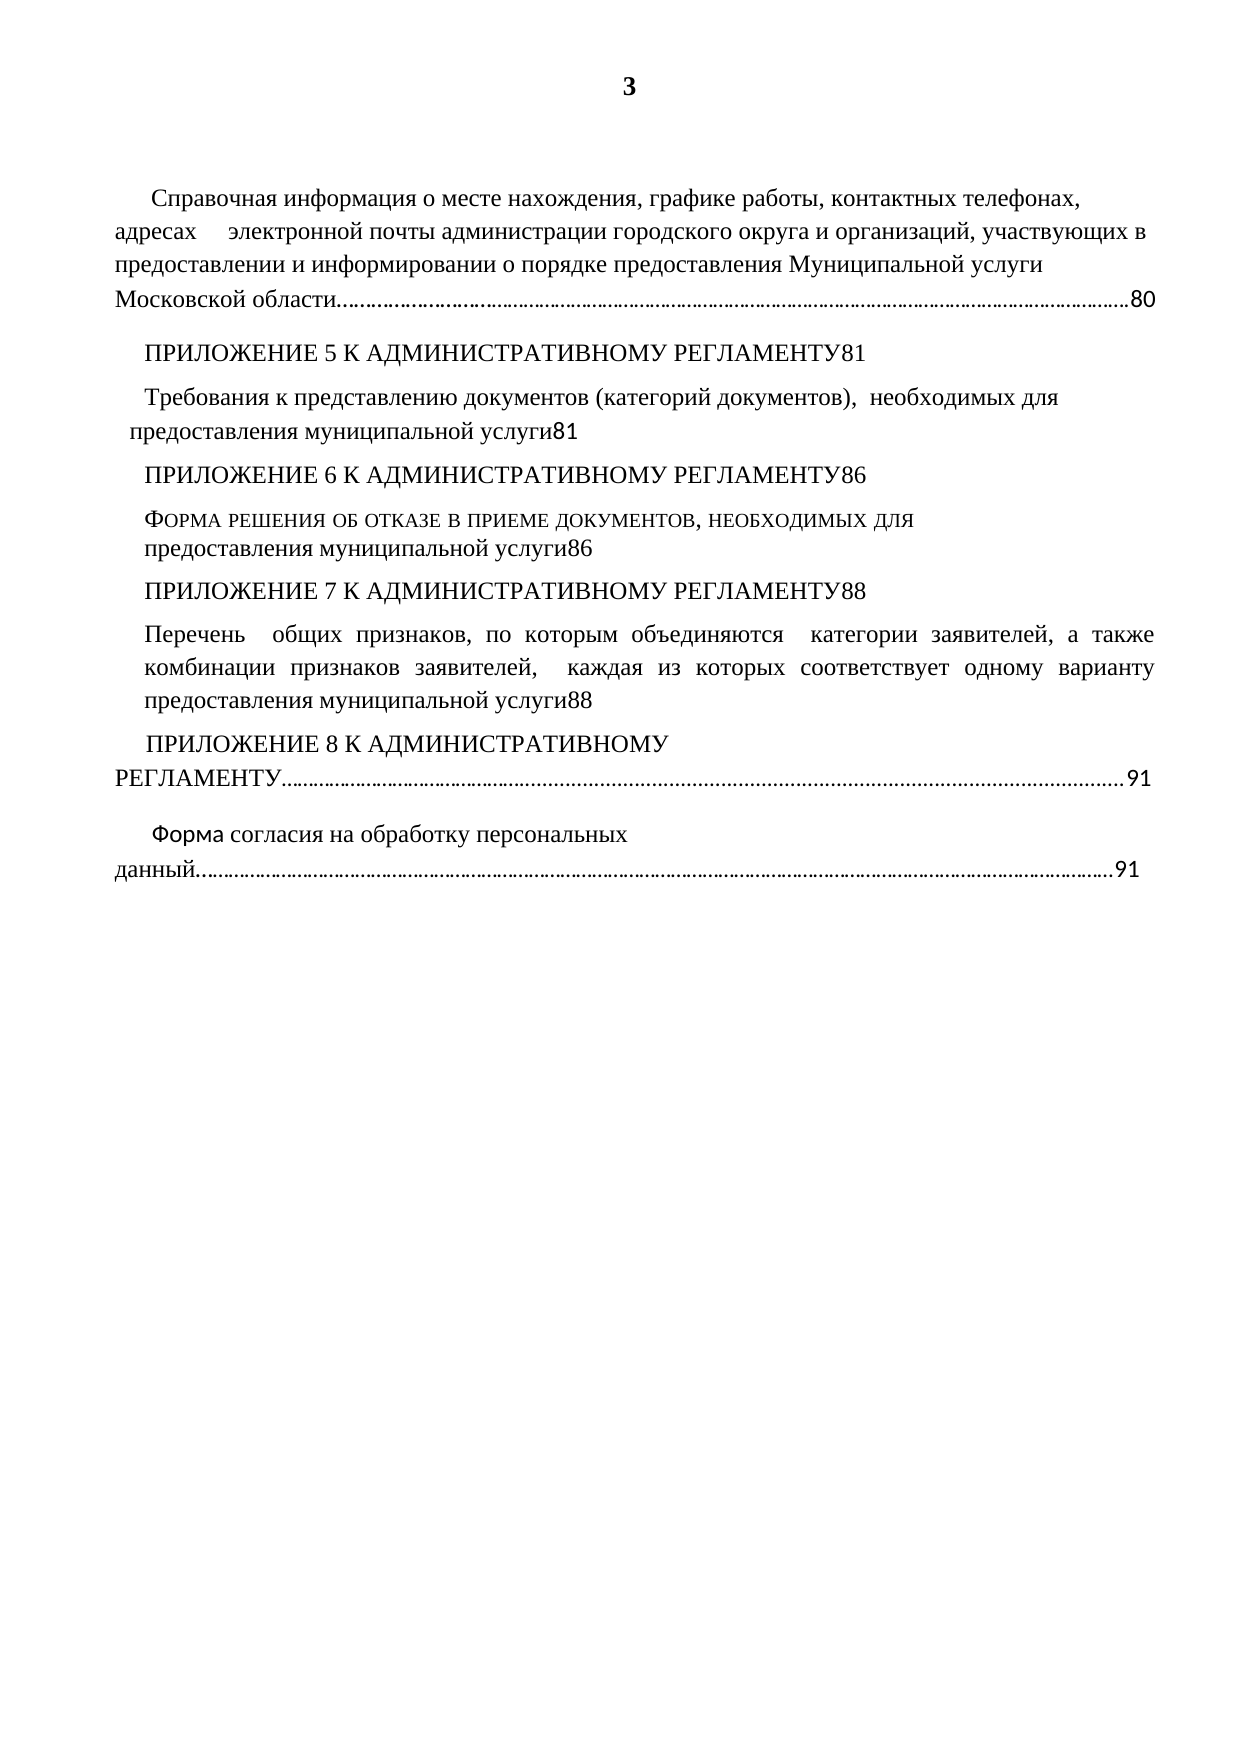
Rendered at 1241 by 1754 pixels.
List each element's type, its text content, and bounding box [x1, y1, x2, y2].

text Перечень общих признаков, по которым объединяются категории заявителей, а также комбинации признаков заявителей, каждая из которых соответствует одному варианту предоставления муниципальной услуги 88 [144, 619, 1156, 714]
text Справочная информация о месте нахождения, графике работы, контактных телефонах, адресах электронной почты администрации городского округа и организаций, участвующих в предоставлении и информировании о порядке предоставления Муниципальной услуги Московской области………………………………………………………………………………………………………………………………….80 [114, 183, 1156, 313]
text предоставления муниципальной услуги 86 [144, 533, 1156, 561]
text Форма решения об отказе в приеме документов, необходимых для [144, 504, 1037, 533]
text ПРИЛОЖЕНИЕ 8 К АДМИНИСТРАТИВНОМУ РЕГЛАМЕНТУ……………………………………….........................................................................................................91 [114, 729, 1156, 793]
text Форма согласия на обработку персональных данный…………………………………………………………………………………………………………………………………………………………91 [114, 818, 1156, 883]
text Требования к представлению документов (категорий документов), необходимых для предоставления муниципальной услуги 81 [129, 382, 1156, 446]
text Приложение 6 к Административному регламенту 86 [144, 460, 1156, 489]
text Приложение 7 к Административному регламенту 88 [144, 576, 1156, 605]
text Приложение 5 к Административному регламенту 81 [144, 338, 1156, 367]
